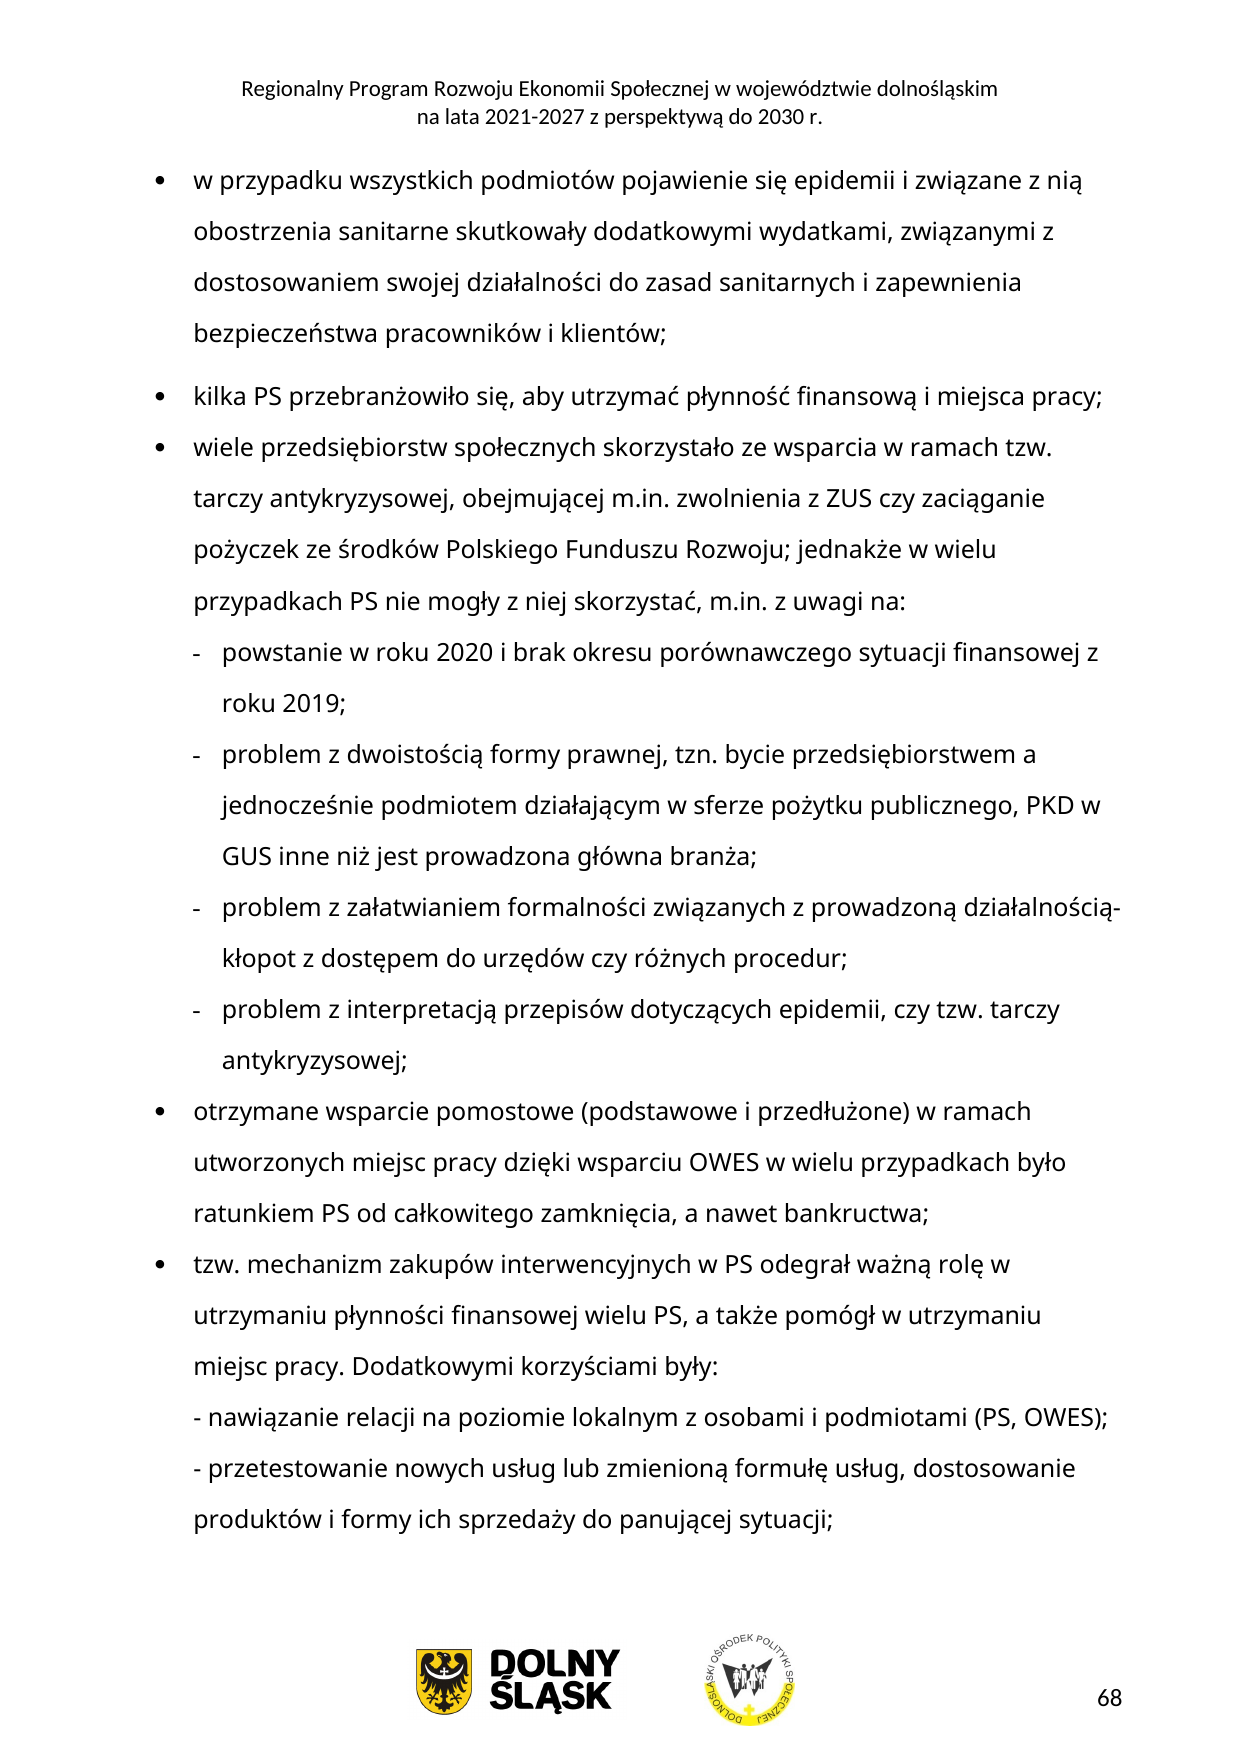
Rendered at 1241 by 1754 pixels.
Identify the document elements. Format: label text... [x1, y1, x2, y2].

picture [704, 1634, 795, 1726]
list - nawiązanie relacji na poziomie lokalnym z osobami i podmiotami (PS, OWES); [193, 1400, 1122, 1434]
list problem z interpretacją przepisów dotyczących epidemii, czy tzw. tarczy antykryzysowej; [192, 992, 1122, 1077]
list - przetestowanie nowych usług lub zmienioną formułę usług, dostosowanie produktów i formy ich sprzedaży do panującej sytuacji; [193, 1451, 1122, 1536]
list tzw. mechanizm zakupów interwencyjnych w PS odegrał ważną rolę w utrzymaniu płynności finansowej wielu PS, a także pomógł w utrzymaniu miejsc pracy. Dodatkowymi korzyściami były: [156, 1247, 1122, 1383]
list powstanie w roku 2020 i brak okresu porównawczego sytuacji finansowej z roku 2019; [192, 634, 1122, 719]
picture [407, 1639, 627, 1720]
list w przypadku wszystkich podmiotów pojawienie się epidemii i związane z nią obostrzenia sanitarne skutkowały dodatkowymi wydatkami, związanymi z dostosowaniem swojej działalności do zasad sanitarnych i zapewnienia bezpieczeństwa pracowników i klientów; [156, 162, 1122, 349]
list otrzymane wsparcie pomostowe (podstawowe i przedłużone) w ramach utworzonych miejsc pracy dzięki wsparciu OWES w wielu przypadkach było ratunkiem PS od całkowitego zamknięcia, a nawet bankructwa; [156, 1094, 1122, 1230]
list wiele przedsiębiorstw społecznych skorzystało ze wsparcia w ramach tzw. tarczy antykryzysowej, obejmującej m.in. zwolnienia z ZUS czy zaciąganie pożyczek ze środków Polskiego Funduszu Rozwoju; jednakże w wielu przypadkach PS nie mogły z niej skorzystać, m.in. z uwagi na: [156, 430, 1122, 617]
list problem z załatwianiem formalności związanych z prowadzoną działalnością- kłopot z dostępem do urzędów czy różnych procedur; [192, 889, 1122, 974]
list kilka PS przebranżowiło się, aby utrzymać płynność finansową i miejsca pracy; [156, 379, 1122, 413]
list problem z dwoistością formy prawnej, tzn. bycie przedsiębiorstwem a jednocześnie podmiotem działającym w sferze pożytku publicznego, PKD w GUS inne niż jest prowadzona główna branża; [192, 736, 1122, 872]
